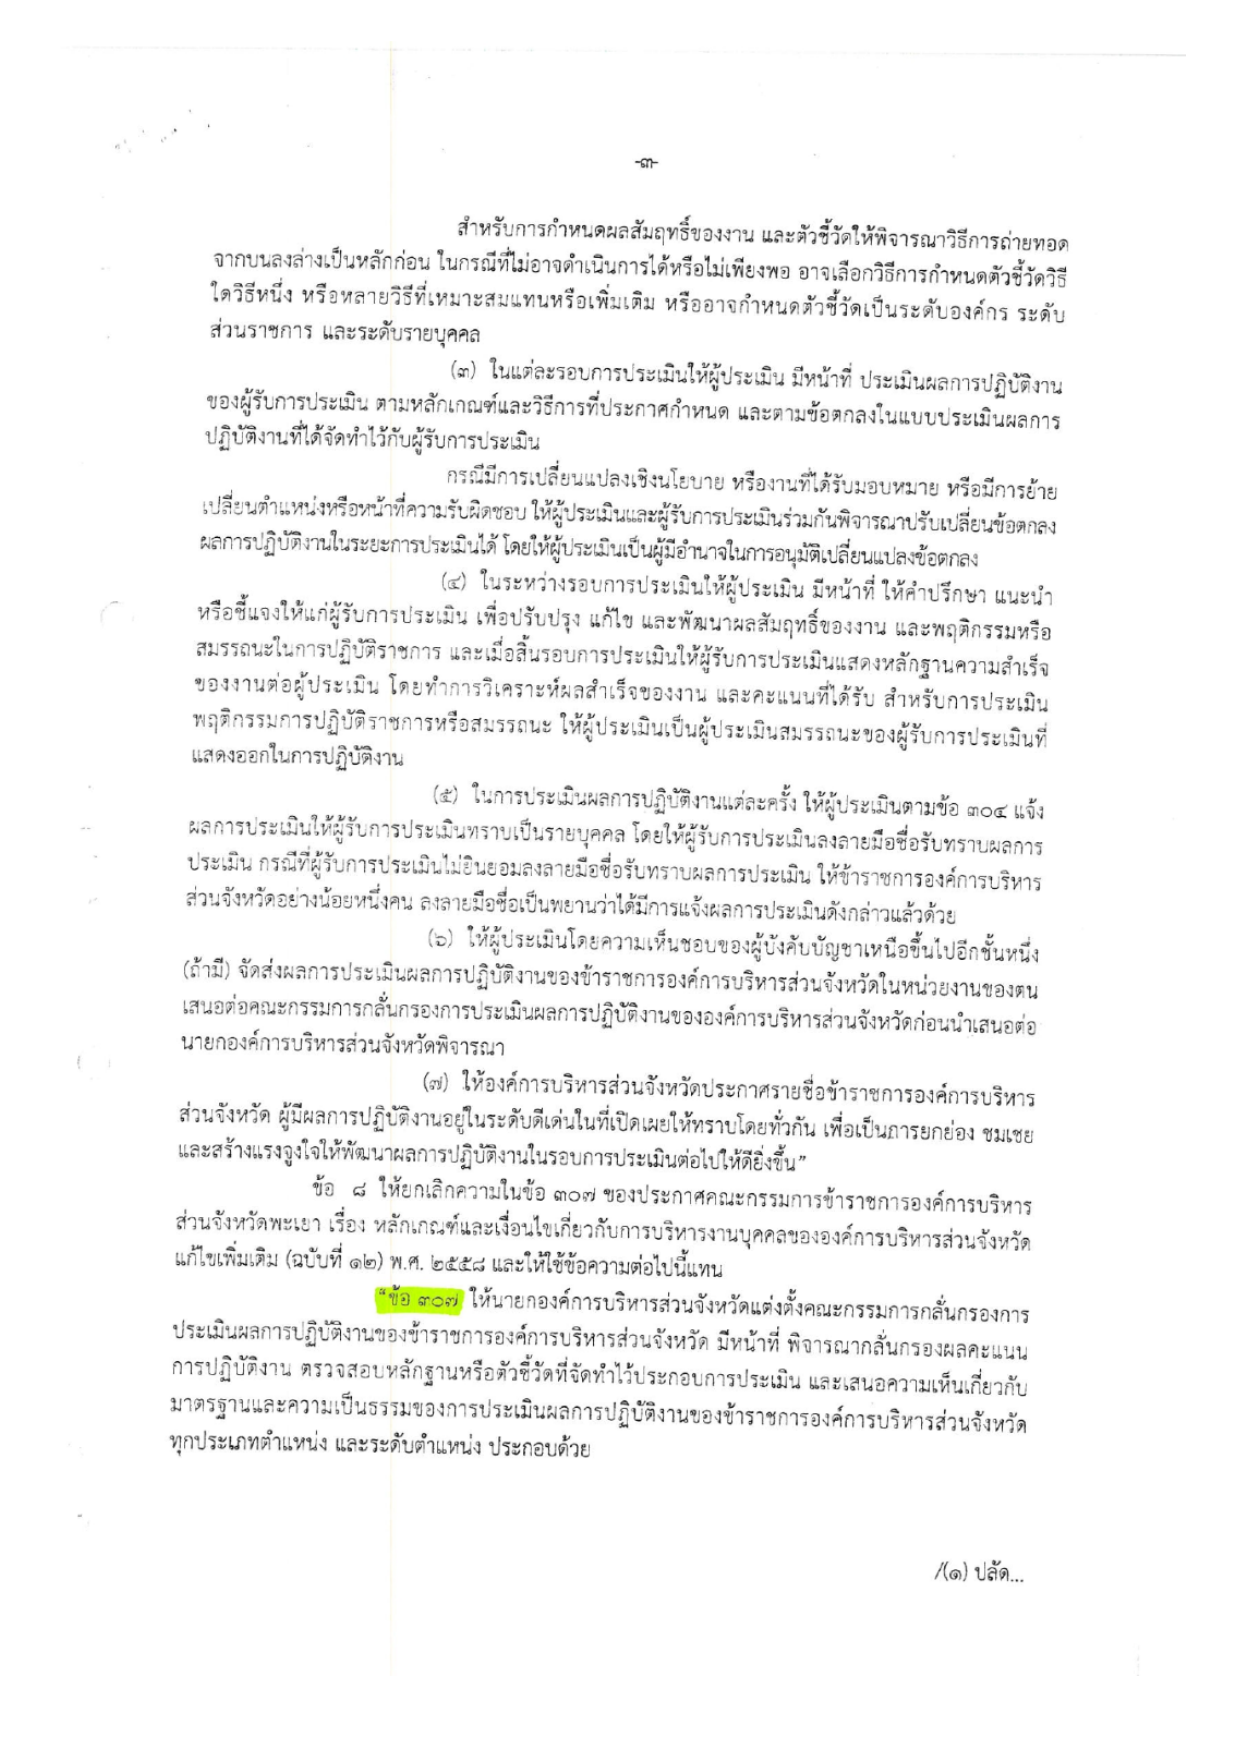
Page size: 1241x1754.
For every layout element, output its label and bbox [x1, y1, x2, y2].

picture [51, 42, 1186, 1674]
